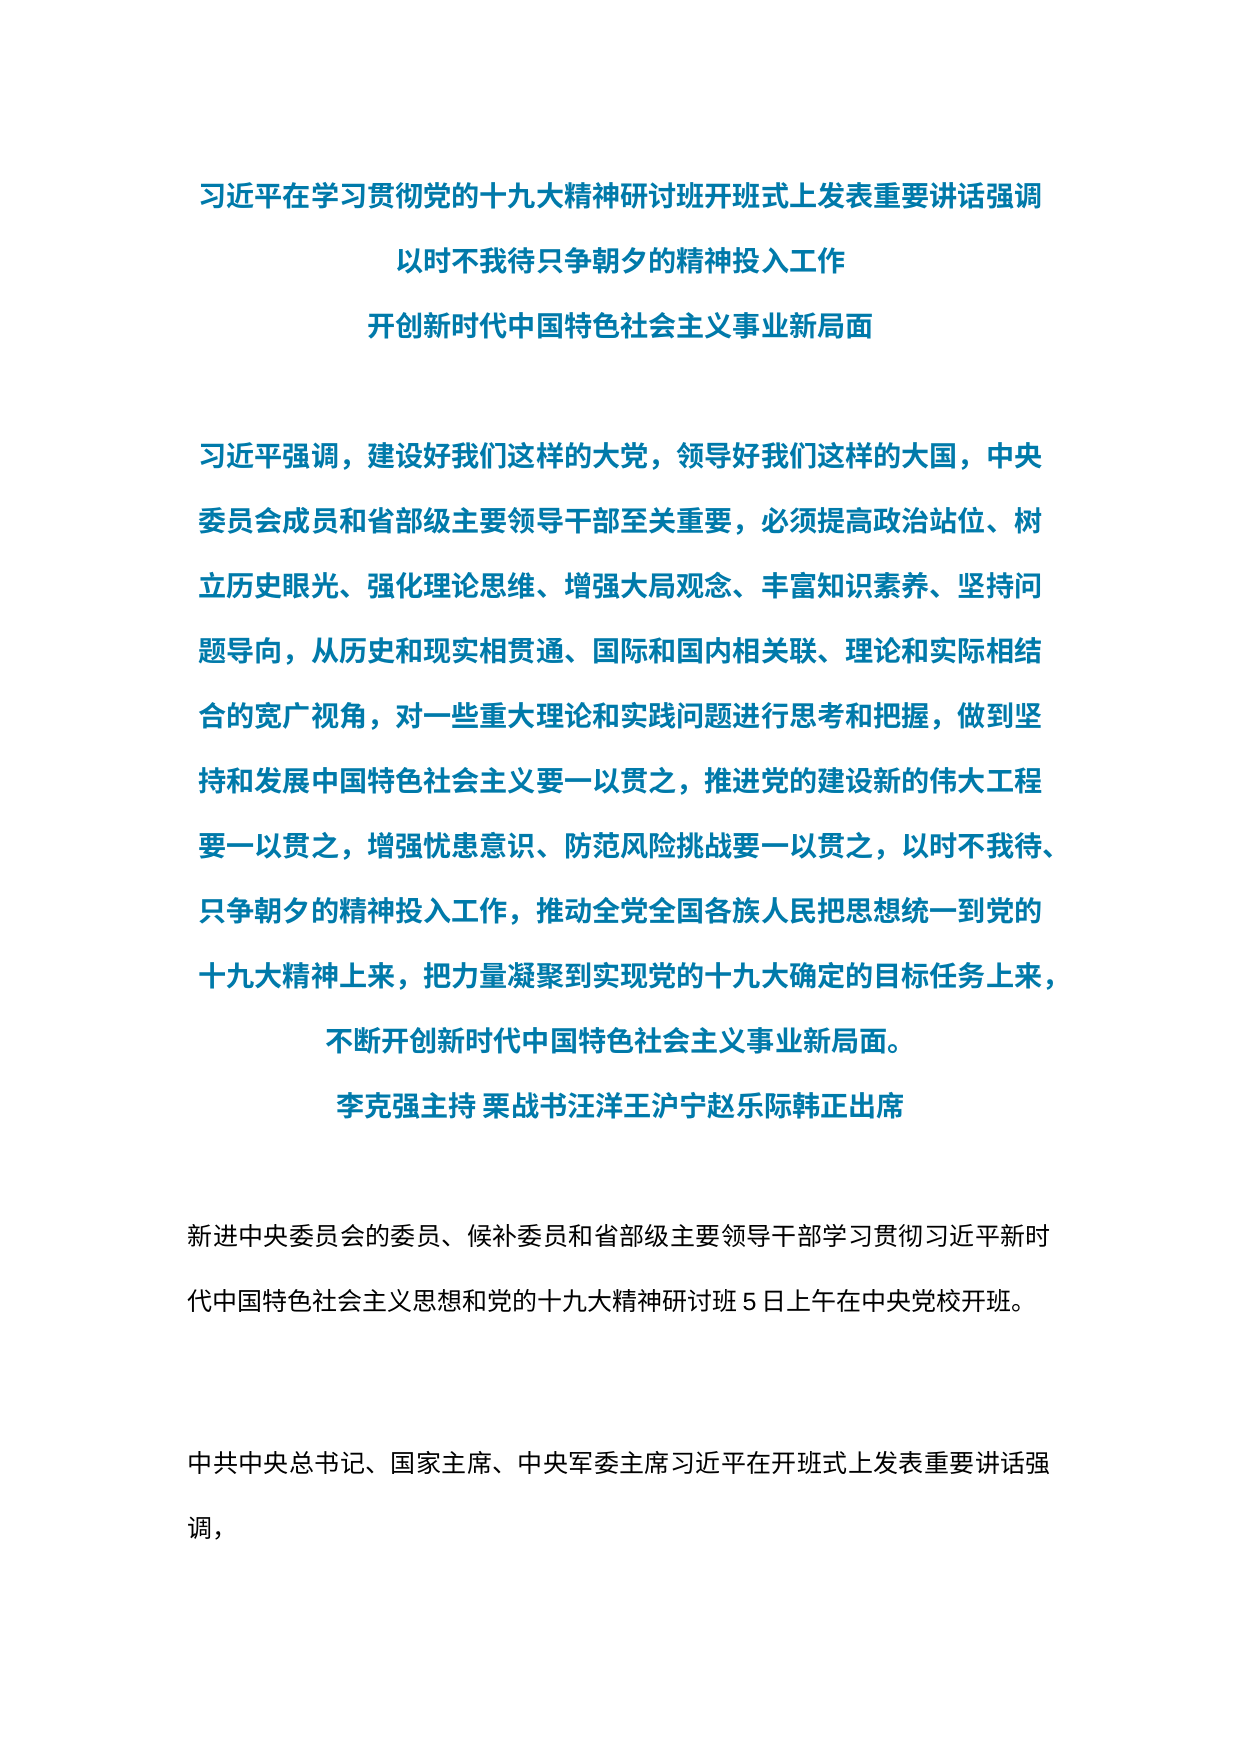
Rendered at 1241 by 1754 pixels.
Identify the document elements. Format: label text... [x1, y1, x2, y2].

text 开创新时代中国特色社会主义事业新局面 [187, 292, 1053, 422]
text 习近平在学习贯彻党的十九大精神研讨班开班式上发表重要讲话强调 [187, 162, 1053, 227]
text 李克强主持 栗战书汪洋王沪宁赵乐际韩正出席 [187, 1072, 1053, 1137]
text 以时不我待只争朝夕的精神投入工作 [187, 227, 1053, 292]
text 习近平强调，建设好我们这样的大党，领导好我们这样的大国，中央委员会成员和省部级主要领导干部至关重要，必须提高政治站位、树立历史眼光、强化理论思维、增强大局观念、丰富知识素养、坚持问题导向，从历史和现实相贯通、国际和国内相关联、理论和实际相结合的宽广视角，对一些重大理论和实践问题进行思考和把握，做到坚持和发展中国特色社会主义要一以贯之，推进党的建设新的伟大工程要一以贯之，增强忧患意识、防范风险挑战要一以贯之，以时不我待、只争朝夕的精神投入工作，推动全党全国各族人民把思想统一到党的十九大精神上来，把力量凝聚到实现党的十九大确定的目标任务上来，不断开创新时代中国特色社会主义事业新局面。 [187, 422, 1053, 1072]
text 中共中央总书记、国家主席、中央军委主席习近平在开班式上发表重要讲话强调， [187, 1429, 1053, 1559]
text 新进中央委员会的委员、候补委员和省部级主要领导干部学习贯彻习近平新时代中国特色社会主义思想和党的十九大精神研讨班5日上午在中央党校开班。 [187, 1137, 1053, 1332]
